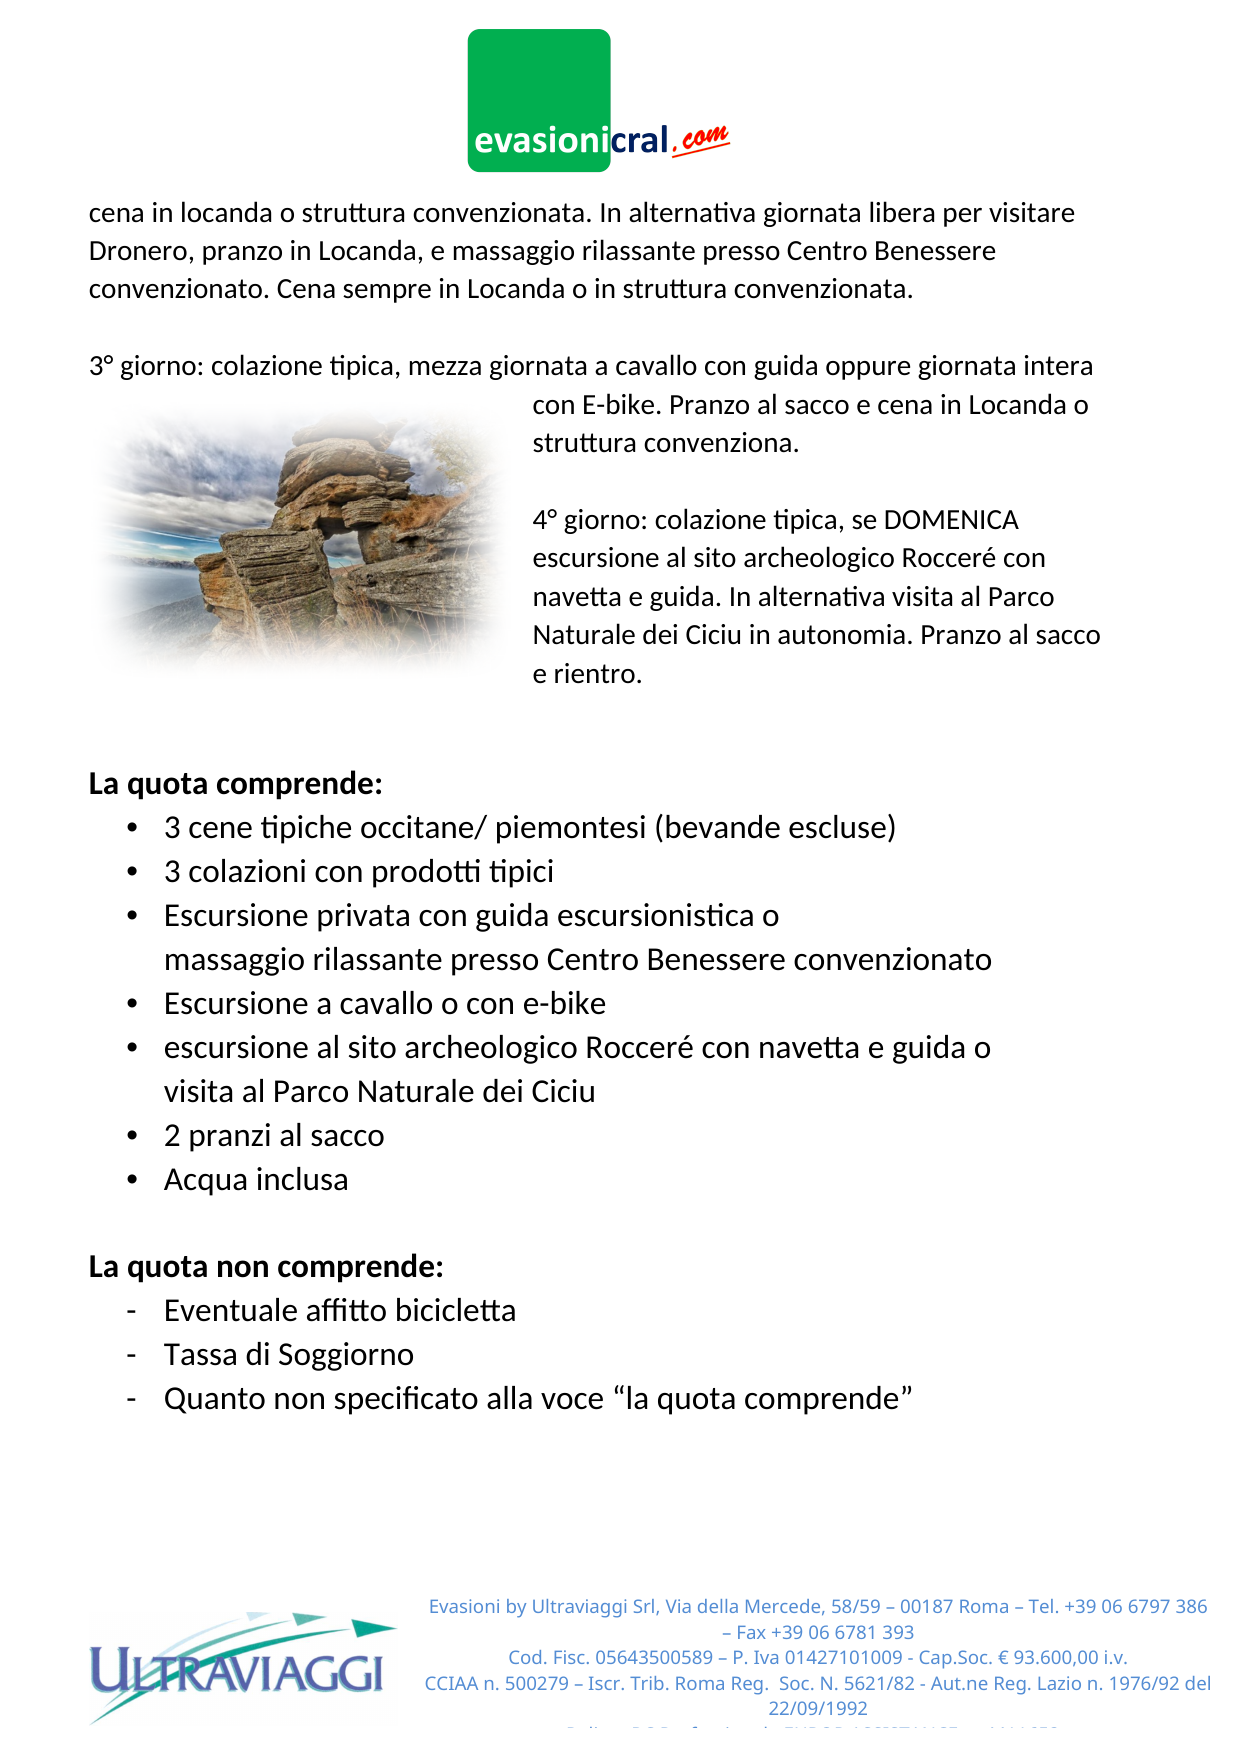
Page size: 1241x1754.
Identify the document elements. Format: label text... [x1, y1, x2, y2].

picture [450, 29, 761, 194]
list 3 colazioni con prodotti tipici [126, 850, 1122, 891]
list Escursione a cavallo o con e-bike [126, 982, 1122, 1022]
list Tassa di Soggiorno [126, 1333, 1122, 1374]
list Quanto non specificato alla voce “la quota comprende” [126, 1377, 1122, 1418]
list 2 pranzi al sacco [126, 1114, 1122, 1154]
list escursione al sito archeologico Rocceré con navetta e guida o visita al Parco Naturale dei Ciciu [126, 1026, 1122, 1110]
list Acqua inclusa [126, 1158, 1122, 1198]
list Eventuale affitto bicicletta [126, 1289, 1122, 1330]
text 4° giorno: colazione tipica, se DOMENICA escursione al sito archeologico Rocceré con navetta e guida. In alternativa visita al Parco Naturale dei Ciciu in autonomia. Pranzo al sacco e rientro. [89, 501, 1122, 691]
text La quota non comprende: [89, 1246, 1122, 1286]
list 3 cene tipiche occitane/ piemontesi (bevande escluse) [126, 806, 1122, 847]
text 3° giorno: colazione tipica, mezza giornata a cavallo con guida oppure giornata intera con E-bike. Pranzo al sacco e cena in Locanda o struttura convenziona. [89, 347, 1122, 460]
list Escursione privata con guida escursionistica o massaggio rilassante presso Centro Benessere convenzionato [126, 894, 1122, 978]
text La quota comprende: [89, 762, 1122, 803]
picture [170, 483, 432, 600]
